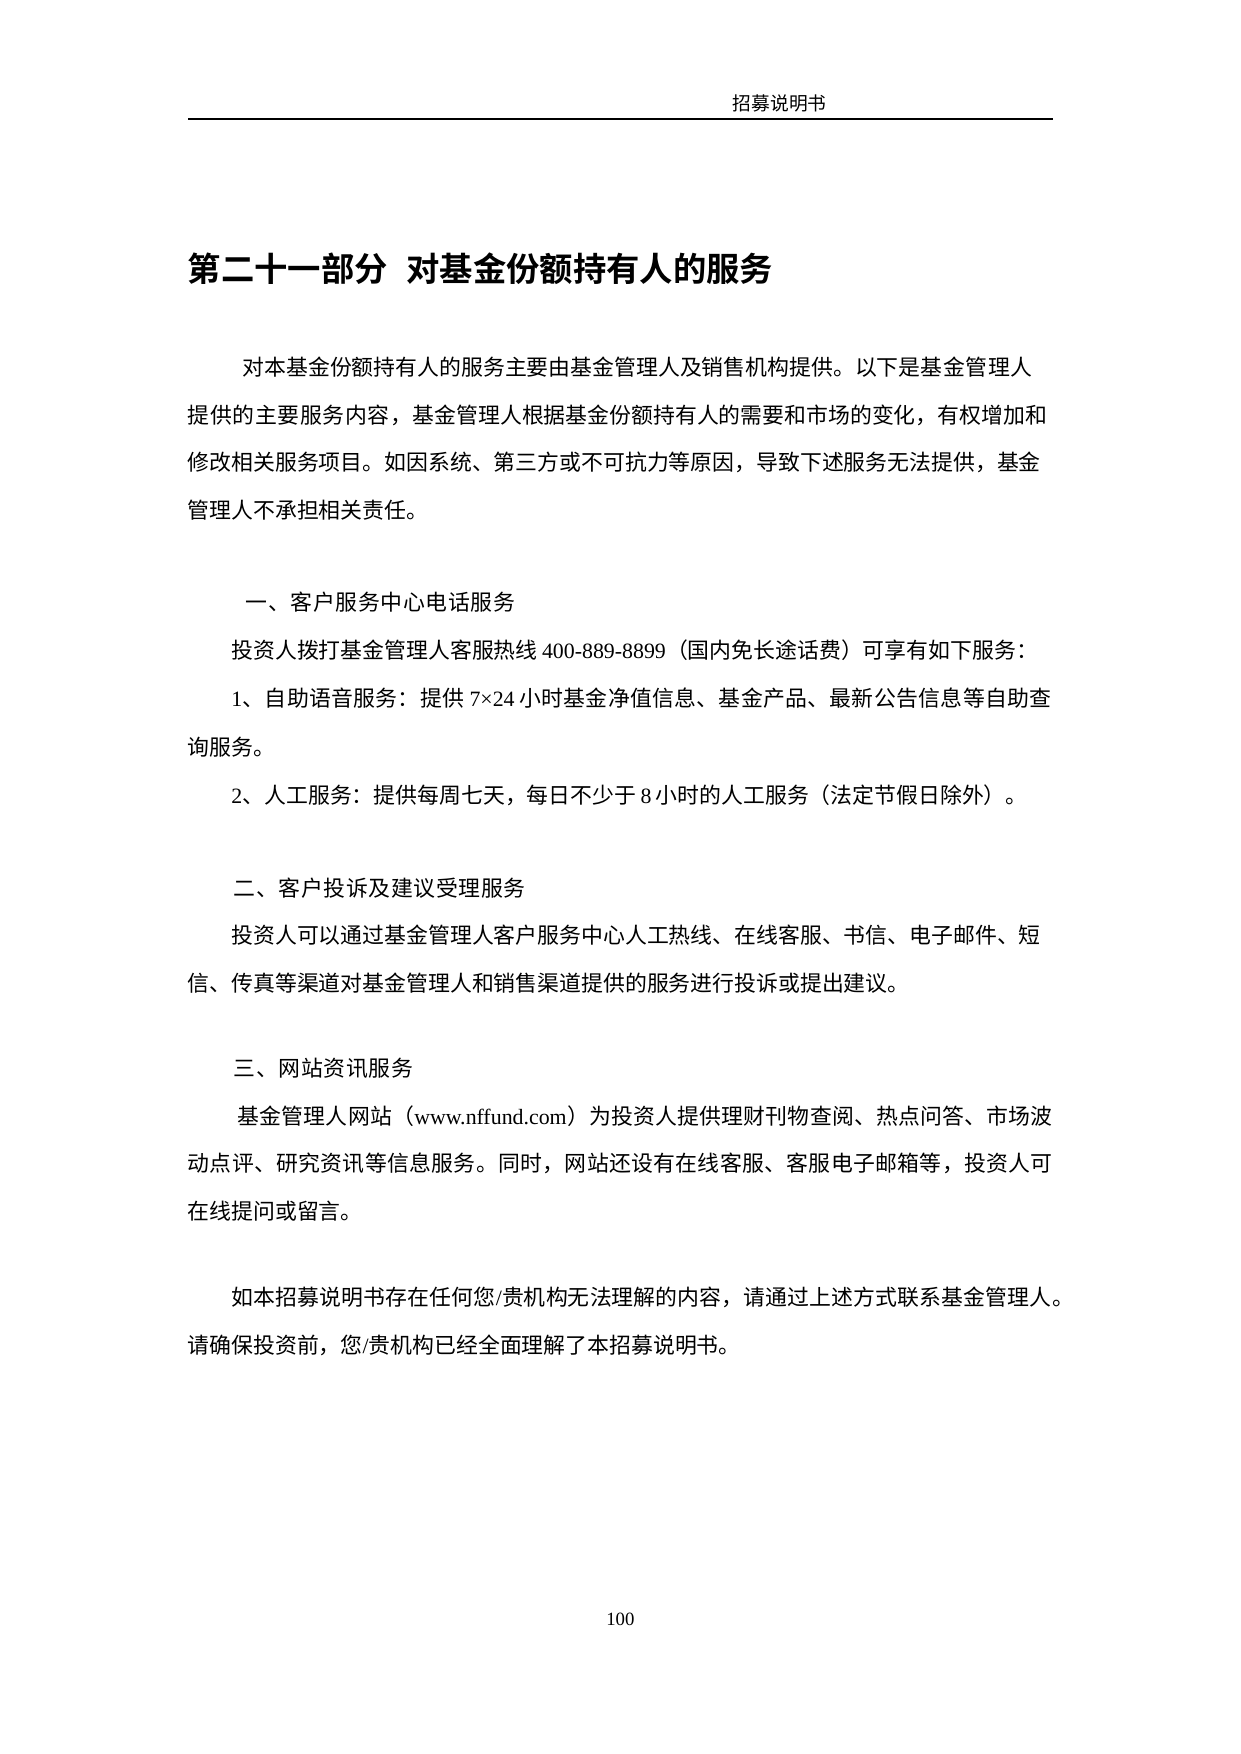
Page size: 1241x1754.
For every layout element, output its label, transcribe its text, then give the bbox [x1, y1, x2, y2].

text 投资人拨打基金管理人客服热线400-889-8899（国内免长途话费）可享有如下服务： [187, 632, 1053, 665]
text 三、网站资讯服务 [187, 1051, 1053, 1083]
text 基金管理人网站（www.nffund.com）为投资人提供理财刊物查阅、热点问答、市场波动点评、研究资讯等信息服务。同时，网站还设有在线客服、客服电子邮箱等，投资人可在线提问或留言。 [187, 1099, 1053, 1225]
text 对本基金份额持有人的服务主要由基金管理人及销售机构提供。以下是基金管理人提供的主要服务内容，基金管理人根据基金份额持有人的需要和市场的变化，有权增加和修改相关服务项目。如因系统、第三方或不可抗力等原因，导致下述服务无法提供，基金管理人不承担相关责任。 [187, 350, 1053, 524]
text 投资人可以通过基金管理人客户服务中心人工热线、在线客服、书信、电子邮件、短信、传真等渠道对基金管理人和销售渠道提供的服务进行投诉或提出建议。 [187, 918, 1053, 998]
text 一、客户服务中心电话服务 [187, 585, 1053, 617]
text 1、自助语音服务：提供7×24小时基金净值信息、基金产品、最新公告信息等自助查询服务。 [187, 681, 1053, 762]
text 如本招募说明书存在任何您/贵机构无法理解的内容，请通过上述方式联系基金管理人。请确保投资前，您/贵机构已经全面理解了本招募说明书。 [187, 1279, 1053, 1360]
subtitle 对基金份额持有人的服务 [187, 234, 1053, 299]
text 2、人工服务：提供每周七天，每日不少于8小时的人工服务（法定节假日除外）。 [187, 778, 1053, 810]
text 二、客户投诉及建议受理服务 [187, 871, 1053, 903]
